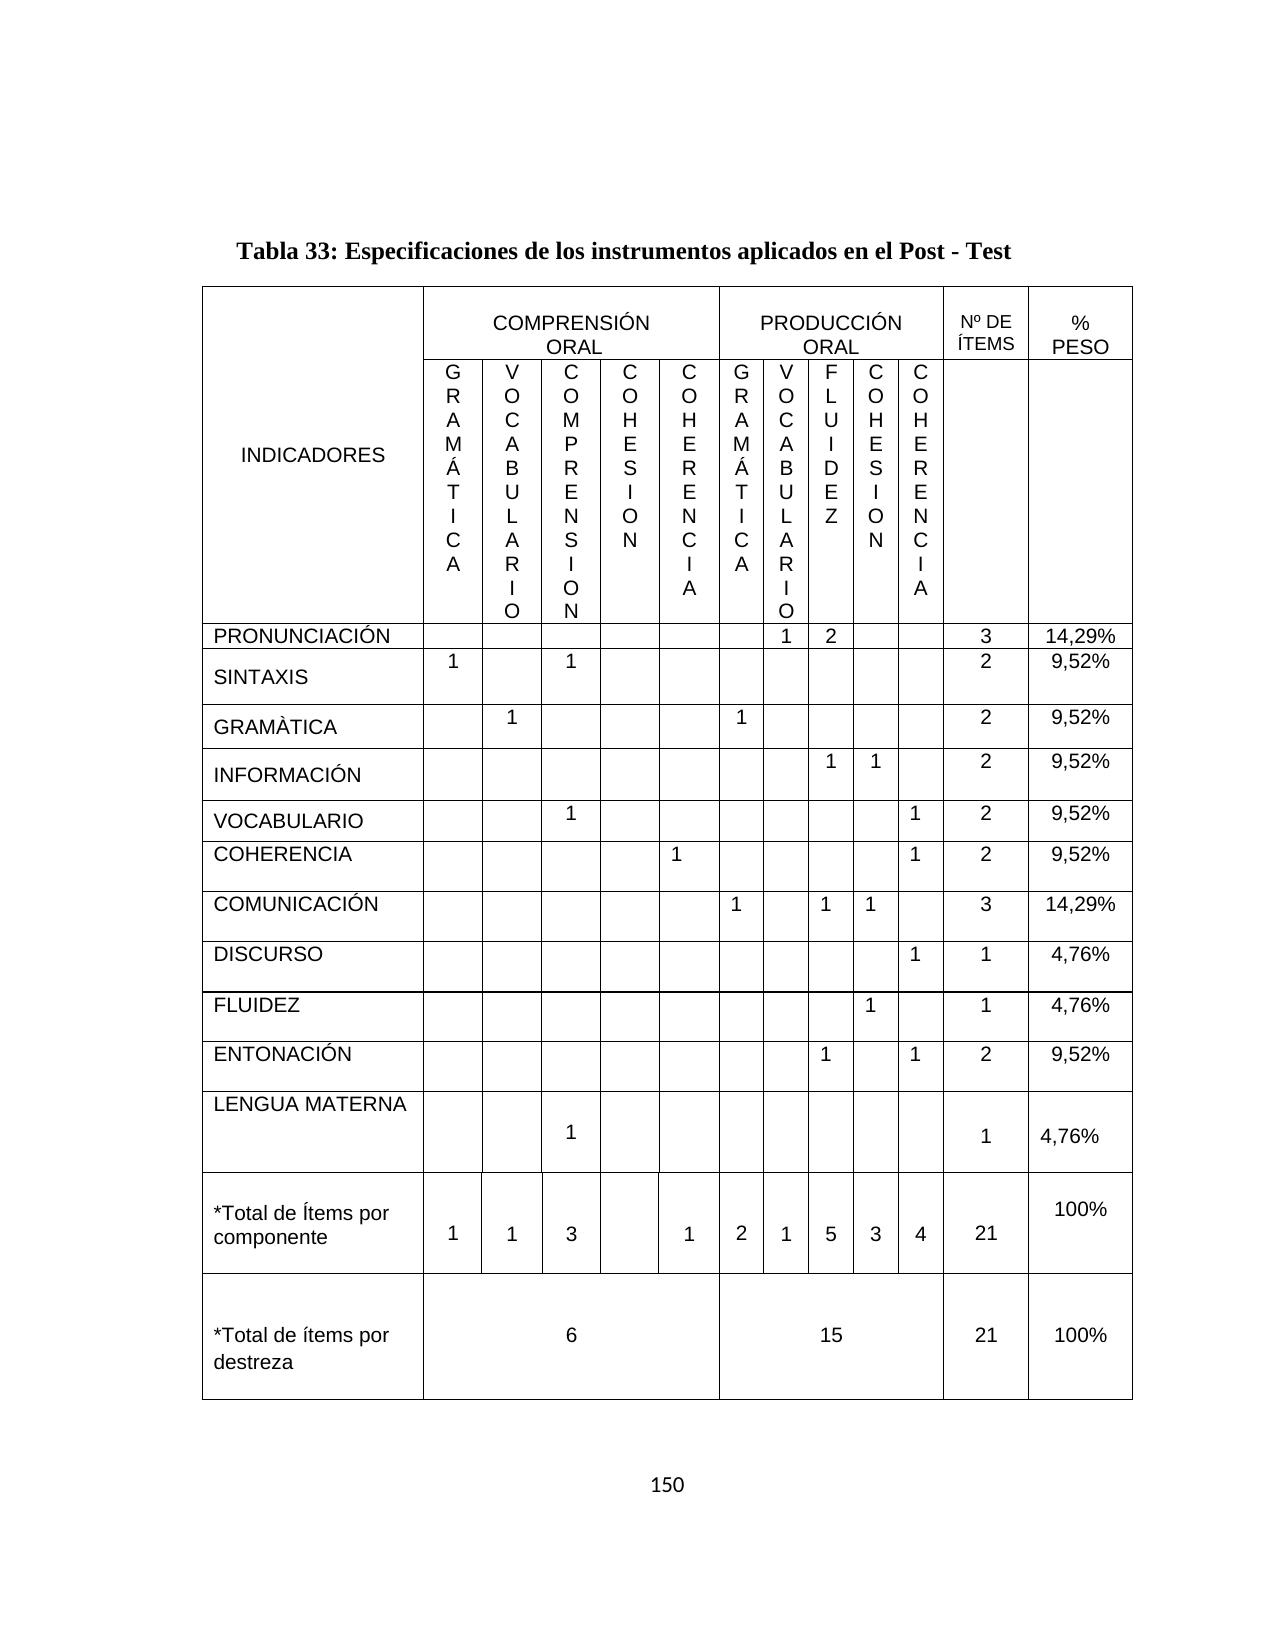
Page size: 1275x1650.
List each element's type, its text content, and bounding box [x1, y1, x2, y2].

table_cell COMUNICACIÓN [203, 892, 423, 941]
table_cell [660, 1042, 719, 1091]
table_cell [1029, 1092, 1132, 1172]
table_cell [944, 360, 1028, 623]
table_cell [542, 624, 600, 648]
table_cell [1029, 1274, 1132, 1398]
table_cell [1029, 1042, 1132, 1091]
table_header % PESO [1029, 287, 1132, 359]
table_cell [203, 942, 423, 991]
table_cell [854, 705, 898, 748]
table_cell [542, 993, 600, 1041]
table_cell [809, 842, 853, 891]
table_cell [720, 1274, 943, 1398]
table_cell 2 [944, 801, 1028, 841]
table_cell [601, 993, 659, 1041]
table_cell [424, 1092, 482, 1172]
table_cell [483, 749, 541, 800]
table_cell [424, 749, 482, 800]
text Tabla 33: Especificaciones de los instrumentos aplicados en el Post - Test [236, 236, 1098, 265]
table_cell [601, 842, 659, 891]
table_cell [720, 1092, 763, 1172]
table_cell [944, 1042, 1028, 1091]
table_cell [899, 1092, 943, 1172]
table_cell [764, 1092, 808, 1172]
table_cell [660, 801, 719, 841]
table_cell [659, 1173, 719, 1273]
table_cell [601, 892, 659, 941]
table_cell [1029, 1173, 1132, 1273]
table_cell 2 [944, 649, 1028, 703]
table_cell 9,52% [1029, 801, 1132, 841]
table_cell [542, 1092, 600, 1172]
table_header Nº DE ÍTEMS [944, 287, 1028, 359]
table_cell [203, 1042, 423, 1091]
table_cell C O H E R E N C I A [660, 360, 719, 623]
table_cell [483, 649, 541, 703]
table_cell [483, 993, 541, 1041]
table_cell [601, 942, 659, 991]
table_cell [854, 649, 898, 703]
table_cell [720, 624, 763, 648]
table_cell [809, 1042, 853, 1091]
table_cell [424, 892, 482, 941]
table_cell [660, 624, 719, 648]
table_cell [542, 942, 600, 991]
table_cell [601, 649, 659, 703]
table_cell [764, 649, 808, 703]
table_header COMPRENSIÓN ORAL [424, 287, 719, 359]
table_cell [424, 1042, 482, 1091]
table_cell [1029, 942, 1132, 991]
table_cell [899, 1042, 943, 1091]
table_cell [601, 801, 659, 841]
table_cell 2 [944, 842, 1028, 891]
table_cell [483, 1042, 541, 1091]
table_cell [424, 705, 482, 748]
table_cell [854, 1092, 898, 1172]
table_cell [764, 801, 808, 841]
table_cell [809, 801, 853, 841]
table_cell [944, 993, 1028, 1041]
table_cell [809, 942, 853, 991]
table_cell 1 [720, 705, 763, 748]
table_cell 9,52% [1029, 749, 1132, 800]
table_cell [542, 892, 600, 941]
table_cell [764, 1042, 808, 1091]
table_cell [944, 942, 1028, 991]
table_cell [601, 624, 659, 648]
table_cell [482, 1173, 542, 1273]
table_cell [899, 624, 943, 648]
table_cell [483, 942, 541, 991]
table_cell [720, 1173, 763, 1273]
table_cell PRONUNCIACIÓN [203, 624, 423, 648]
table_cell [660, 705, 719, 748]
table_cell [660, 892, 719, 941]
table_cell [720, 801, 763, 841]
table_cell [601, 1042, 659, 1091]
table_cell 1 [542, 801, 600, 841]
table_cell [601, 705, 659, 748]
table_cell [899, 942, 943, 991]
table_cell 1 [542, 649, 600, 703]
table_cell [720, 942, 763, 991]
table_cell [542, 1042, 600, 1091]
table_cell [854, 801, 898, 841]
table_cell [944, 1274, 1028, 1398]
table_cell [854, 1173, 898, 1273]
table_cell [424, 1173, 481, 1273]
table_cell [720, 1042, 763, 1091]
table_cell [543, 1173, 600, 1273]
table_cell V O C A B U L A R I O [483, 360, 541, 623]
table_cell 1 [854, 749, 898, 800]
table_cell [764, 749, 808, 800]
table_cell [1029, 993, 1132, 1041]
table_cell [601, 749, 659, 800]
table_cell 14,29% [1029, 892, 1132, 941]
table_cell [899, 892, 943, 941]
table_header PRODUCCIÓN ORAL [720, 287, 943, 359]
table_cell GRAMÀTICA [203, 705, 423, 748]
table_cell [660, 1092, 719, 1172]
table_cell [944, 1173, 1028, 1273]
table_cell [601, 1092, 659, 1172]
table_cell 2 [944, 749, 1028, 800]
table_cell [542, 705, 600, 748]
table_cell 2 [809, 624, 853, 648]
table_cell [899, 649, 943, 703]
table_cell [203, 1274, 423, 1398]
table_cell 1 [764, 624, 808, 648]
table_cell 3 [944, 624, 1028, 648]
table_cell [809, 705, 853, 748]
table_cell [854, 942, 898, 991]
table_cell [854, 842, 898, 891]
table_cell INFORMACIÓN [203, 749, 423, 800]
table_cell 3 [944, 892, 1028, 941]
table_cell [720, 842, 763, 891]
table_cell [483, 842, 541, 891]
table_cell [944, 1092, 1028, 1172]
table_cell V O C A B U L A R I O [764, 360, 808, 623]
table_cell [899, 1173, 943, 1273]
table_cell [764, 705, 808, 748]
table_cell 1 [720, 892, 763, 941]
table_cell [720, 749, 763, 800]
table_cell G R A M Á T I C A [424, 360, 482, 623]
table_cell [424, 842, 482, 891]
table_cell [483, 892, 541, 941]
table_cell 1 [660, 842, 719, 891]
table_cell 2 [944, 705, 1028, 748]
table_cell 1 [809, 749, 853, 800]
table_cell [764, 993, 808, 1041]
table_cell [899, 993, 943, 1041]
table_header INDICADORES [203, 287, 423, 623]
table_cell [483, 624, 541, 648]
table_cell [809, 649, 853, 703]
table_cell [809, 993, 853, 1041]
table_cell C O H E R E N C I A [899, 360, 943, 623]
table_cell [542, 842, 600, 891]
table_cell 9,52% [1029, 705, 1132, 748]
table_cell [660, 649, 719, 703]
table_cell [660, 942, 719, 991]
table_cell SINTAXIS [203, 649, 423, 703]
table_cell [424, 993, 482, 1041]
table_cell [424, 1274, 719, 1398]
table_cell COHERENCIA [203, 842, 423, 891]
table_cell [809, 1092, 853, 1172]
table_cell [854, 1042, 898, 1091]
table_cell 1 [424, 649, 482, 703]
table_cell [854, 624, 898, 648]
table_cell [720, 649, 763, 703]
table_cell F L U I D E Z [809, 360, 853, 623]
table_cell G R A M Á T I C A [720, 360, 763, 623]
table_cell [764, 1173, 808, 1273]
table_cell 1 [483, 705, 541, 748]
table_cell [899, 749, 943, 800]
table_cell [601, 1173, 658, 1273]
table_cell 9,52% [1029, 842, 1132, 891]
table_cell [424, 801, 482, 841]
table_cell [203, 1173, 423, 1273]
table_cell [764, 892, 808, 941]
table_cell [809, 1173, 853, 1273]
table_cell 1 [809, 892, 853, 941]
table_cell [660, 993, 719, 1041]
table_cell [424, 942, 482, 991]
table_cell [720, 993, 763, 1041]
table_cell [660, 749, 719, 800]
table_cell [1029, 360, 1132, 623]
table_cell 1 [899, 801, 943, 841]
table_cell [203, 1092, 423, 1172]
table_cell VOCABULARIO [203, 801, 423, 841]
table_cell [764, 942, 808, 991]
table_cell 1 [854, 892, 898, 941]
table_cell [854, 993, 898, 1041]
table_cell C O H E S I O N [601, 360, 659, 623]
table_cell [424, 624, 482, 648]
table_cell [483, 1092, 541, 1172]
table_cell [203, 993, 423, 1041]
table_cell [483, 801, 541, 841]
table_cell [764, 842, 808, 891]
table_cell 9,52% [1029, 649, 1132, 703]
table_cell 1 [899, 842, 943, 891]
table_cell C O H E S I O N [854, 360, 898, 623]
table_cell [542, 749, 600, 800]
table_cell 14,29% [1029, 624, 1132, 648]
table_cell C O M P R E N S I O N [542, 360, 600, 623]
table_cell [899, 705, 943, 748]
